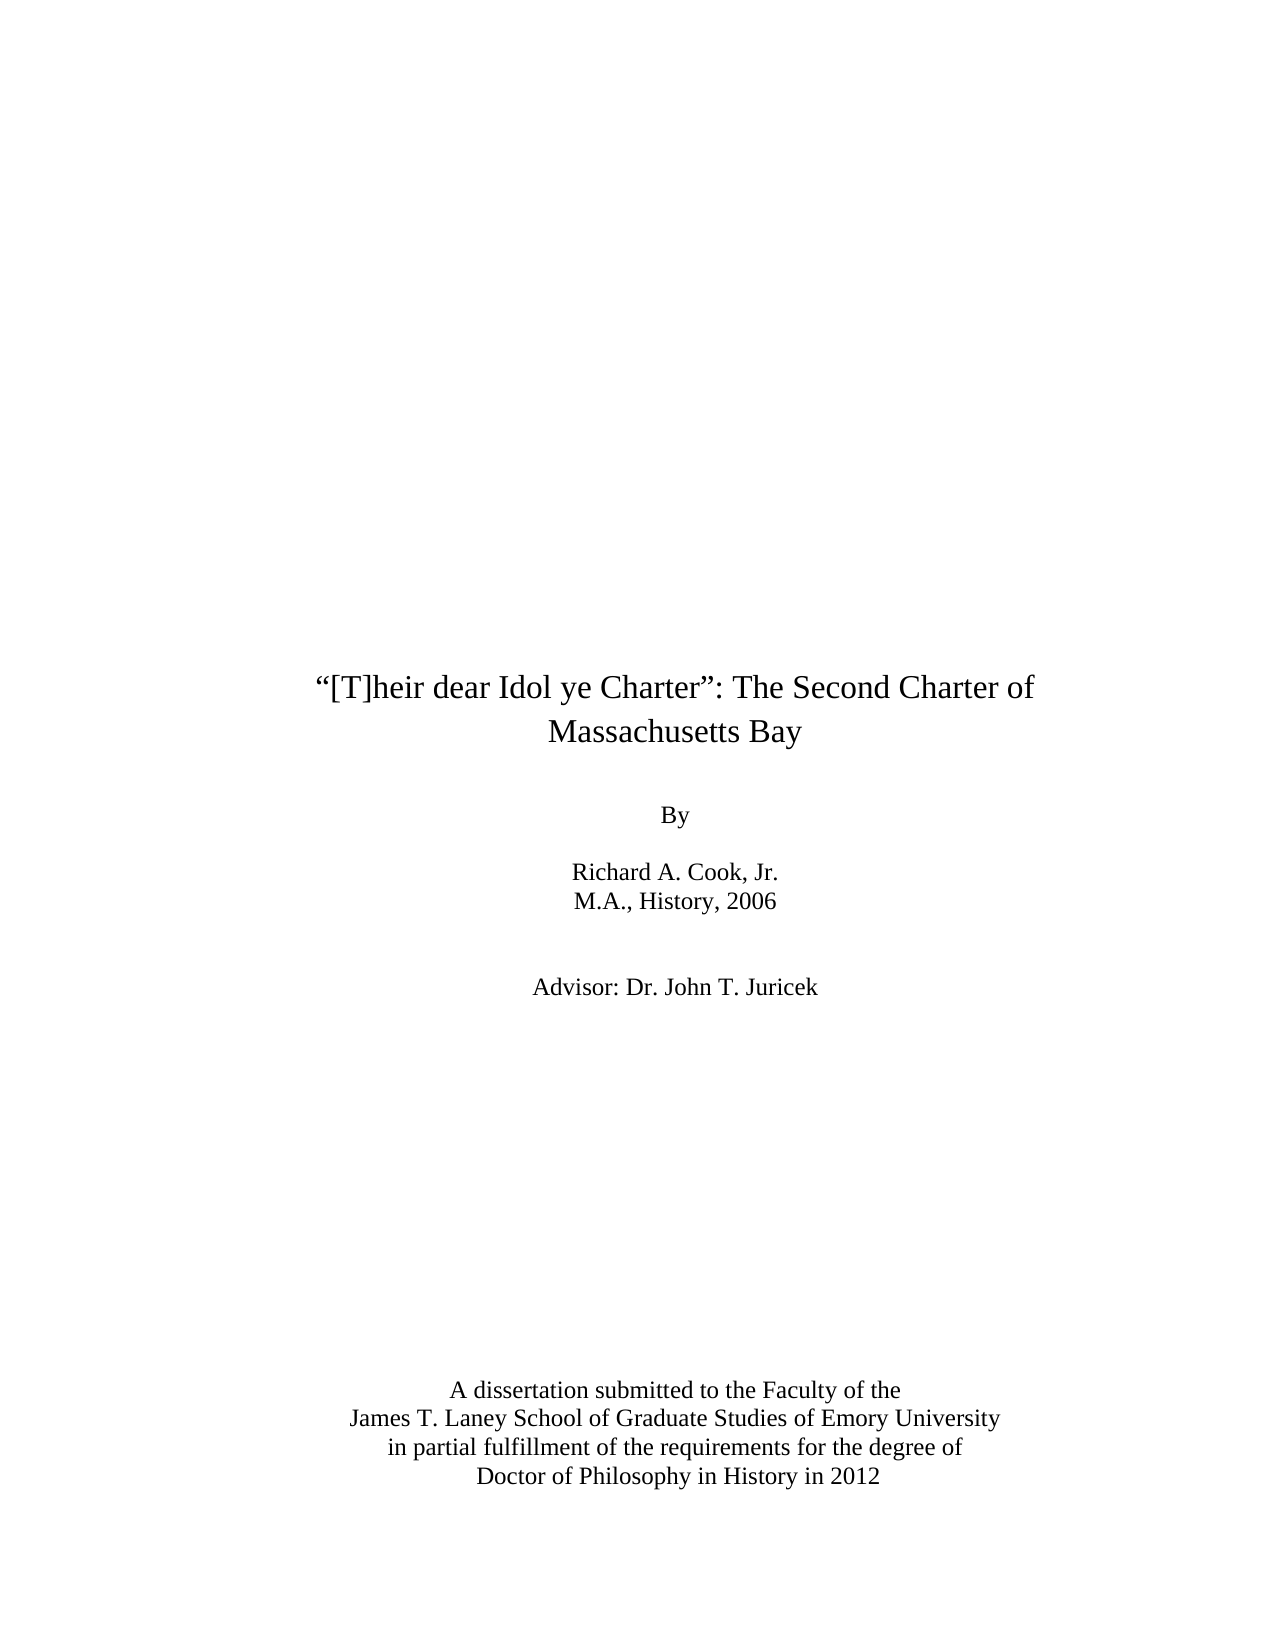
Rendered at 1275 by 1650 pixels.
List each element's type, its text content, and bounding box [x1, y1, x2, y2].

text By [225, 800, 1125, 828]
text Advisor: Dr. John T. Juricek [225, 972, 1125, 1001]
text A dissertation submitted to the Faculty of the [225, 1375, 1125, 1403]
text “[T]heir dear Idol ye Charter”: The Second Charter of Massachusetts Bay [225, 667, 1125, 750]
text Richard A. Cook, Jr. [225, 857, 1125, 886]
text M.A., History, 2006 [225, 886, 1125, 915]
text in partial fulfillment of the requirements for the degree of [225, 1432, 1125, 1461]
text Doctor of Philosophy in History in 2012 [225, 1461, 1125, 1490]
text James T. Laney School of Graduate Studies of Emory University [225, 1403, 1125, 1432]
